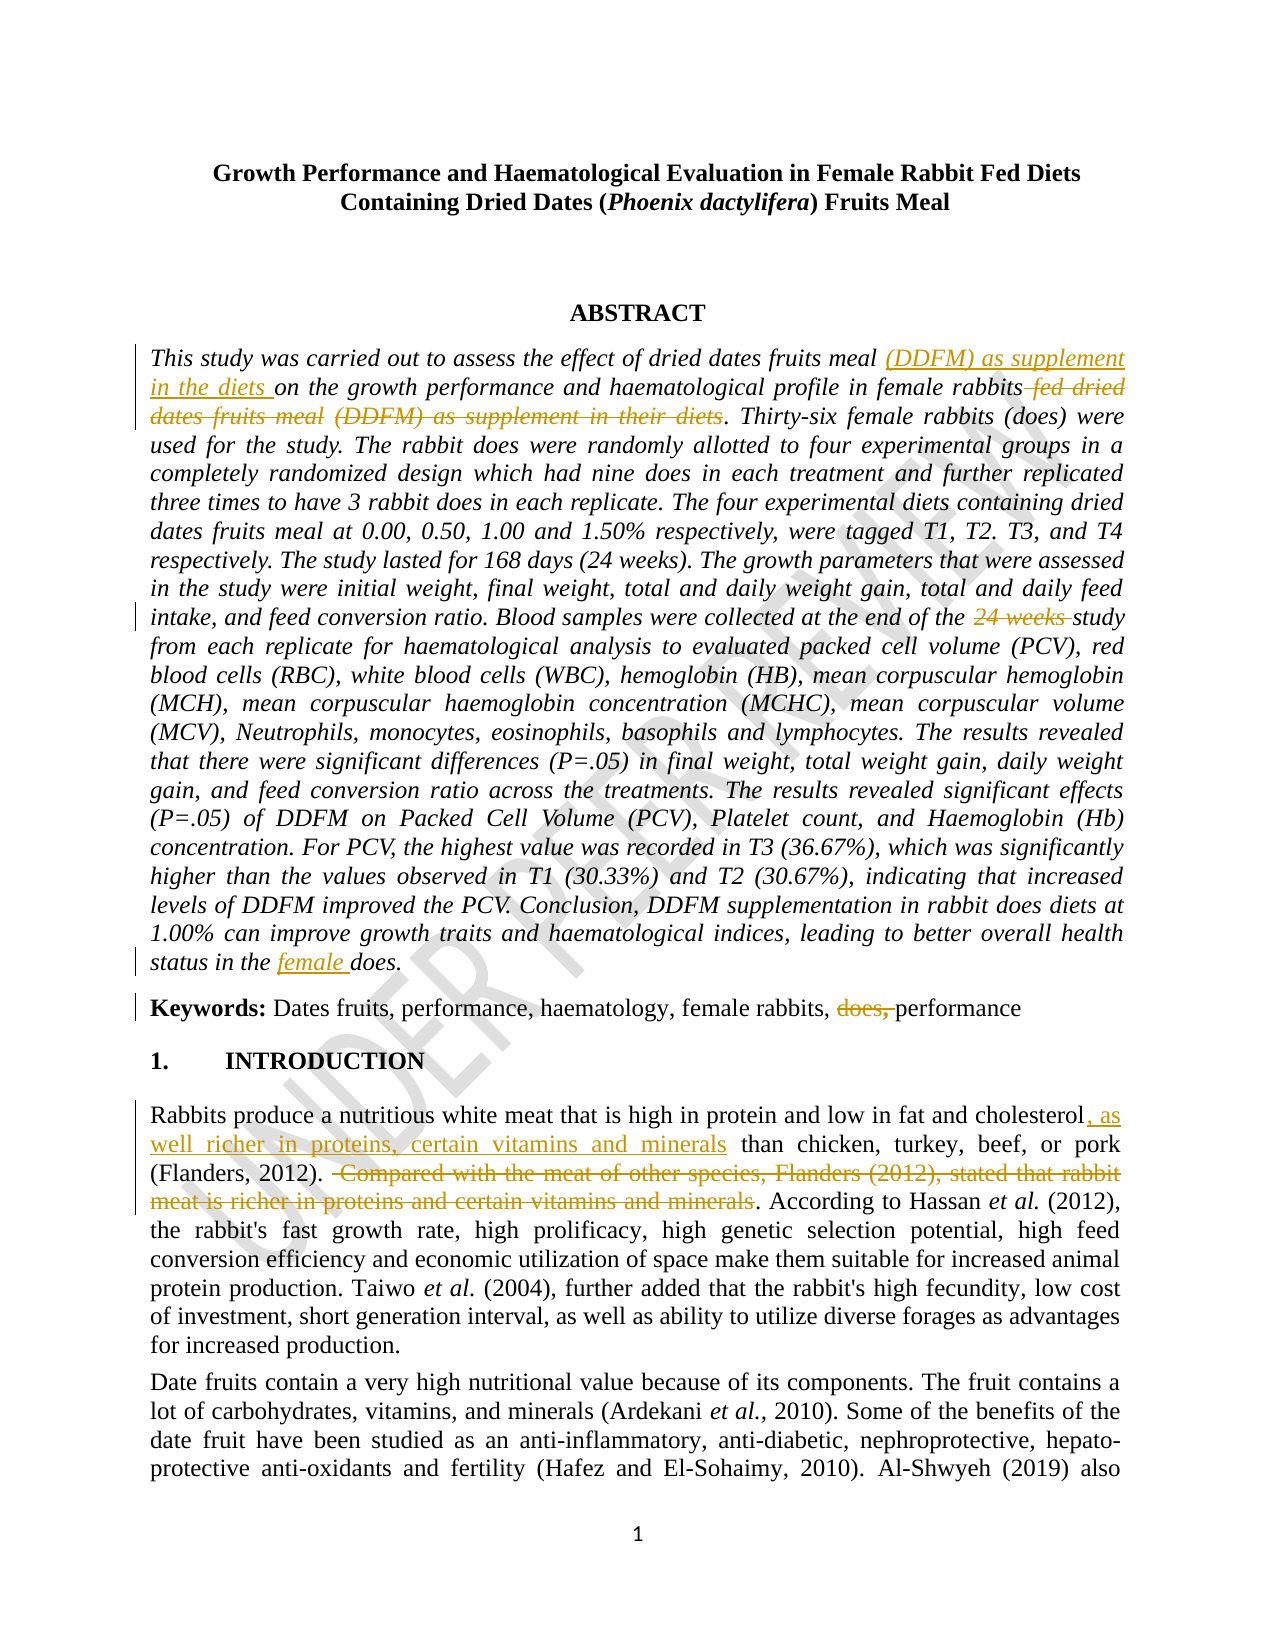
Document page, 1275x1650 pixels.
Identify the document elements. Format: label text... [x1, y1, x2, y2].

text This study was carried out to assess the effect of dried dates fruits meal on the growth performance and haematological profile in female rabbits . Thirty-six female rabbits (does) were used for the study. The rabbit does were randomly allotted to four experimental groups in a completely randomized design which had nine does in each treatment and further replicated three times to have 3 rabbit does in each replicate. The four experimental diets containing dried dates fruits meal at 0.00, 0.50, 1.00 and 1.50% respectively, were tagged T1, T2. T3, and T4 respectively. The study lasted for 168 days (24 weeks). The growth parameters that were assessed in the study were initial weight, final weight, total and daily weight gain, total and daily feed intake, and feed conversion ratio. Blood samples were collected at the end of the study from each replicate for haematological analysis to evaluated packed cell volume (PCV), red blood cells (RBC), white blood cells (WBC), hemoglobin (HB), mean corpuscular hemoglobin (MCH), mean corpuscular haemoglobin concentration (MCHC), mean corpuscular volume (MCV), Neutrophils, monocytes, eosinophils, basophils and lymphocytes. The results revealed that there were significant differences (P=.05) in final weight, total weight gain, daily weight gain, and feed conversion ratio across the treatments. The results revealed significant effects (P=.05) of DDFM on Packed Cell Volume (PCV), Platelet count, and Haemoglobin (Hb) concentration. For PCV, the highest value was recorded in T3 (36.67%), which was significantly higher than the values observed in T1 (30.33%) and T2 (30.67%), indicating that increased levels of DDFM improved the PCV. Conclusion, DDFM supplementation in rabbit does diets at 1.00% can improve growth traits and haematological indices, leading to better overall health status in the does. [150, 343, 1125, 976]
subtitle Rabbits produce a nutritious white meat that is high in protein and low in fat and cholesterol than chicken, turkey, beef, or pork (Flanders, 2012). . According to Hassan et al. (2012), the rabbit's fast growth rate, high prolificacy, high genetic selection potential, high feed conversion efficiency and economic utilization of space make them suitable for increased animal protein production. Taiwo et al. (2004), further added that the rabbit's high fecundity, low cost of investment, short generation interval, as well as ability to utilize diverse forages as advantages for increased production. [150, 1100, 1121, 1359]
subtitle Growth Performance and Haematological Evaluation in Female Rabbit Fed Diets Containing Dried Dates (Phoenix dactylifera) Fruits Meal [169, 158, 1121, 216]
subtitle INTRODUCTION [150, 1046, 1121, 1075]
subtitle Keywords: Dates fruits, performance, haematology, female rabbits, performance [150, 993, 1121, 1021]
text ABSTRACT [150, 298, 1125, 327]
